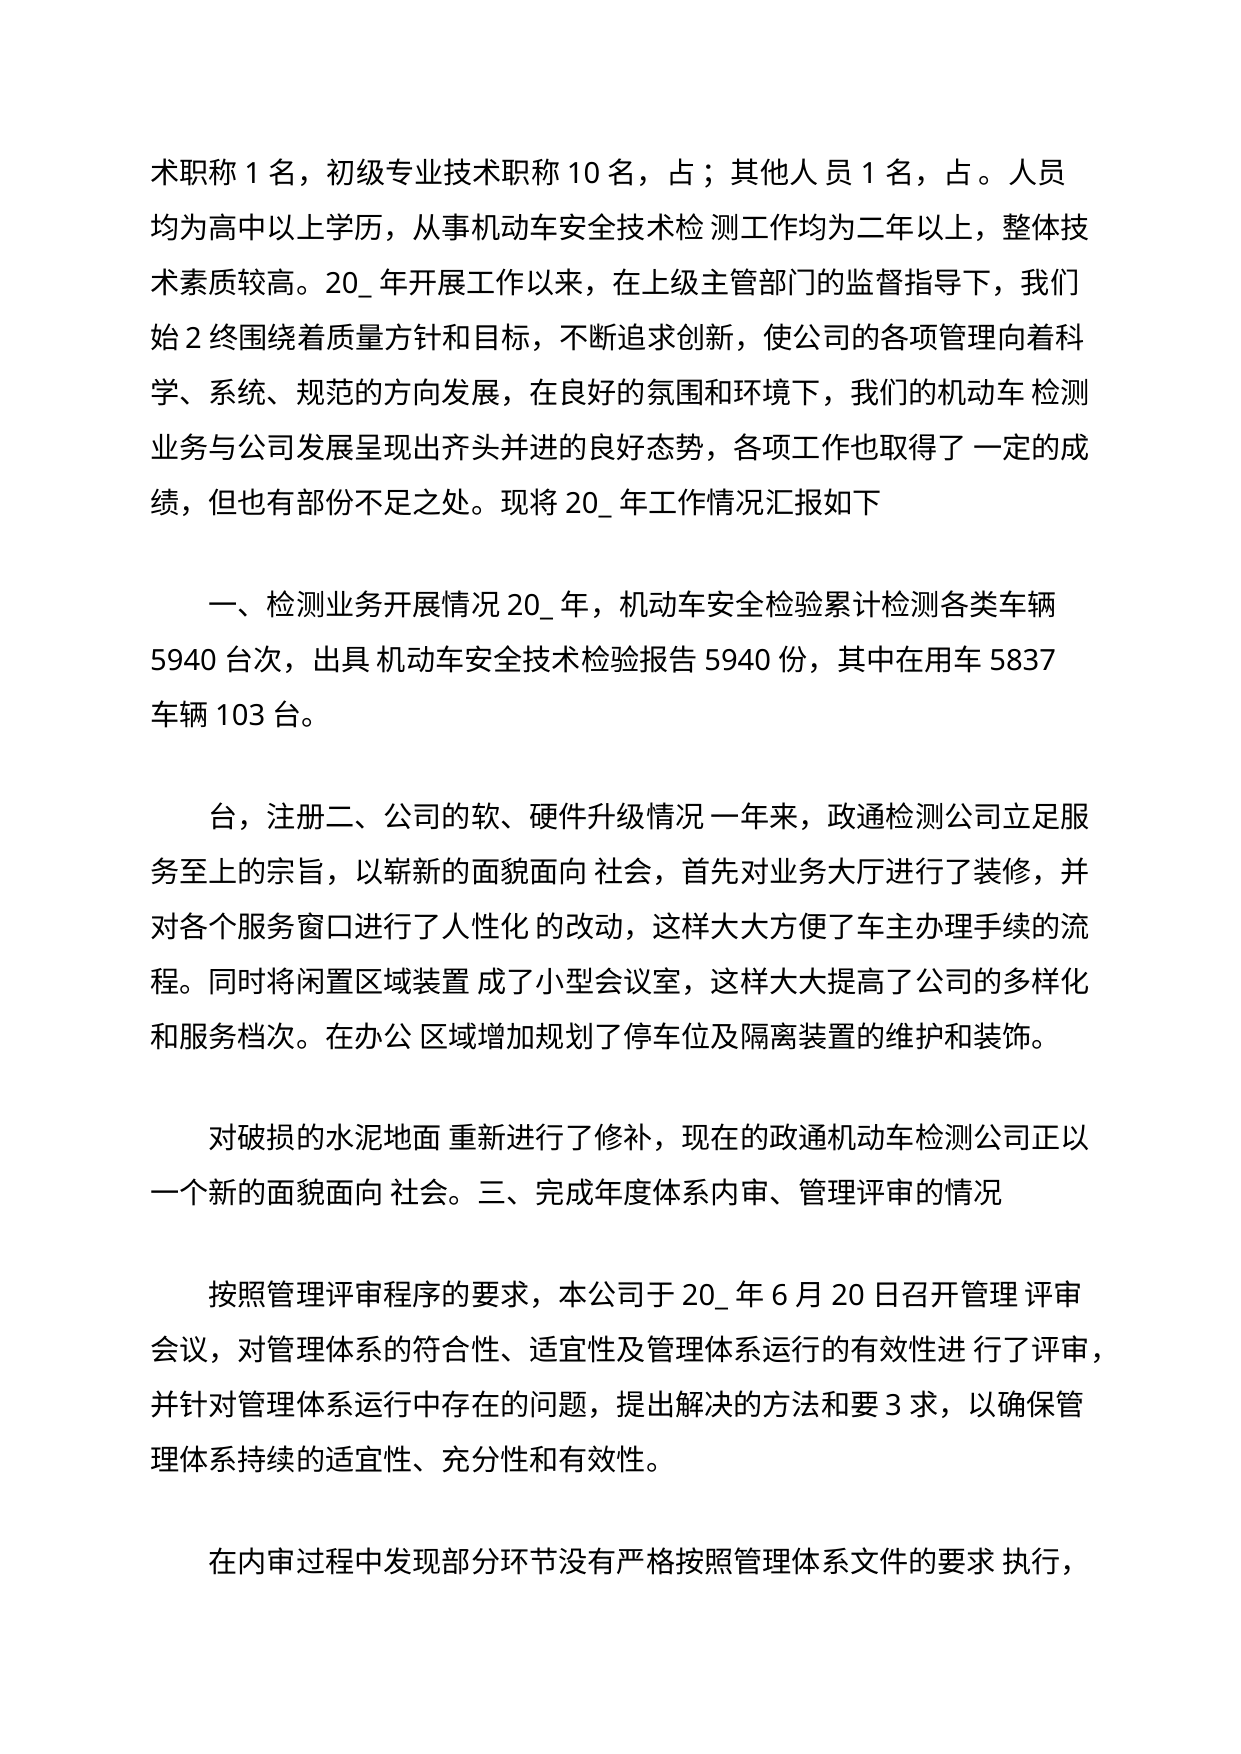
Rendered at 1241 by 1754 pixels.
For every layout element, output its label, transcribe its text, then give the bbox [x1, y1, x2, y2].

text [150, 1538, 1090, 1581]
text 一、检测业务开展情况 20_ 年，机动车安全检验累计检测各类车辆 5940 台次，出具 机动车安全技术检验报告 5940 份，其中在用车 5837 车辆 103 台。 [150, 582, 1090, 734]
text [150, 150, 1090, 522]
text 按照管理评审程序的要求，本公司于 20_ 年 6 月 20 日召开管理 评审会议，对管理体系的符合性、适宜性及管理体系运行的有效性进 行了评审，并针对管理体系运行中存在的问题，提出解决的方法和要3 求，以确保管理体系持续的适宜性、充分性和有效性。 [150, 1272, 1090, 1479]
text 对破损的水泥地面 重新进行了修补，现在的政通机动车检测公司正以一个新的面貌面向 社会。三、完成年度体系内审、管理评审的情况 [150, 1115, 1090, 1212]
text 台，注册二、公司的软、硬件升级情况 一年来，政通检测公司立足服务至上的宗旨，以崭新的面貌面向 社会，首先对业务大厅进行了装修，并对各个服务窗口进行了人性化 的改动，这样大大方便了车主办理手续的流程。同时将闲置区域装置 成了小型会议室，这样大大提高了公司的多样化和服务档次。在办公 区域增加规划了停车位及隔离装置的维护和装饰。 [150, 794, 1090, 1056]
